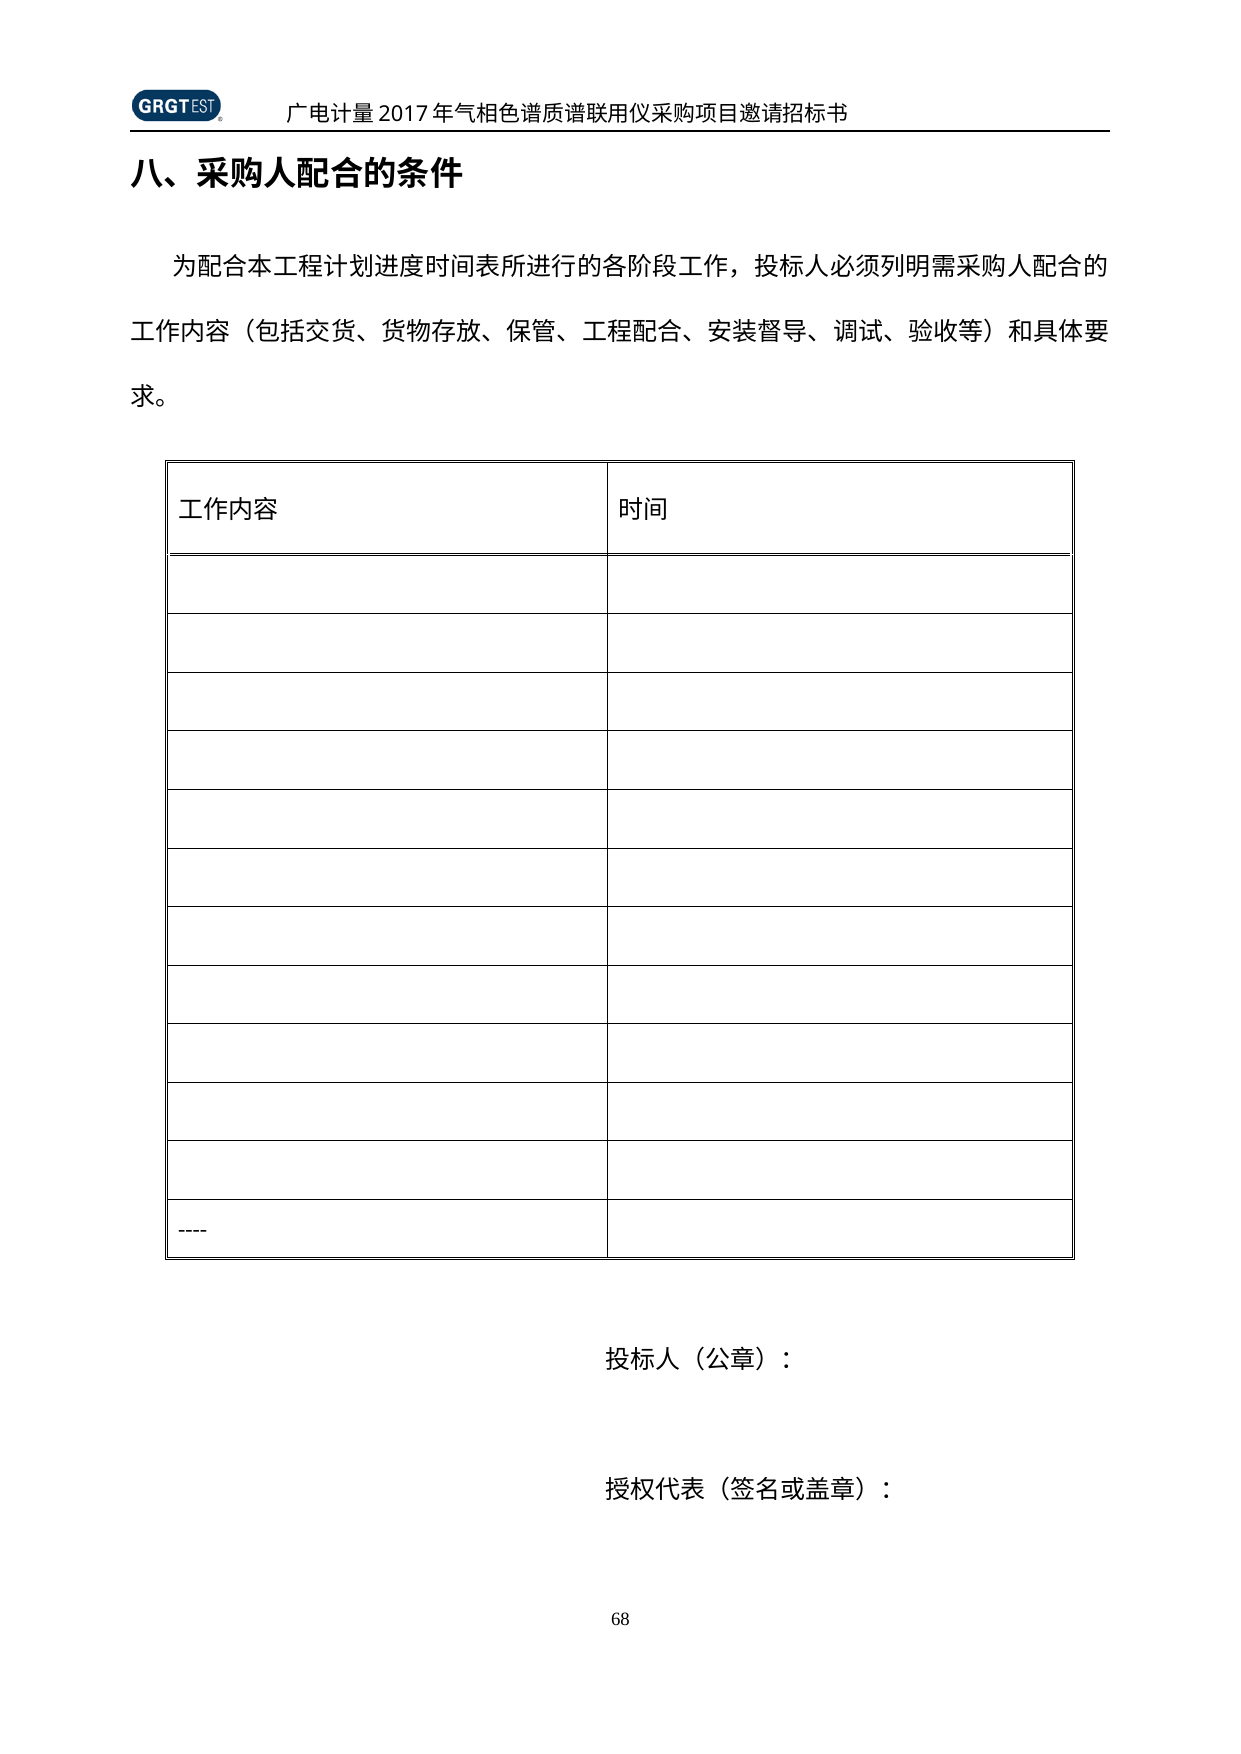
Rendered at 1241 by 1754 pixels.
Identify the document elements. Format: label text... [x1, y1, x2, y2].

table_cell [608, 907, 1072, 964]
table_header 时间 [608, 463, 1072, 553]
table_cell [608, 731, 1072, 789]
table_cell [608, 673, 1072, 730]
text 投标人（公章）： [130, 1325, 1110, 1390]
table_cell [168, 1024, 607, 1082]
table_cell [168, 614, 607, 672]
table_cell [168, 907, 607, 964]
table_cell [168, 1083, 607, 1140]
text 授权代表（签名或盖章）： [130, 1455, 1110, 1520]
table_cell [168, 849, 607, 906]
subtitle 八、采购人配合的条件 [130, 138, 1110, 203]
table_cell [168, 966, 607, 1023]
picture [129, 88, 224, 122]
table_cell [168, 673, 607, 730]
table_cell ---- [168, 1200, 607, 1257]
table_header 工作内容 [168, 463, 607, 553]
table_cell [608, 849, 1072, 906]
table_cell [608, 614, 1072, 672]
text 为配合本工程计划进度时间表所进行的各阶段工作，投标人必须列明需采购人配合的工作内容（包括交货、货物存放、保管、工程配合、安装督导、调试、验收等）和具体要求。 [130, 232, 1110, 427]
table_cell [608, 1200, 1072, 1257]
table_cell [608, 553, 1072, 613]
table_cell [168, 790, 607, 847]
table_cell [168, 1141, 607, 1199]
table_cell [608, 1024, 1072, 1082]
table_cell [168, 731, 607, 789]
table_cell [608, 1141, 1072, 1199]
table_cell [608, 790, 1072, 847]
table_cell [608, 1083, 1072, 1140]
table_cell [168, 553, 607, 613]
table_cell [608, 966, 1072, 1023]
